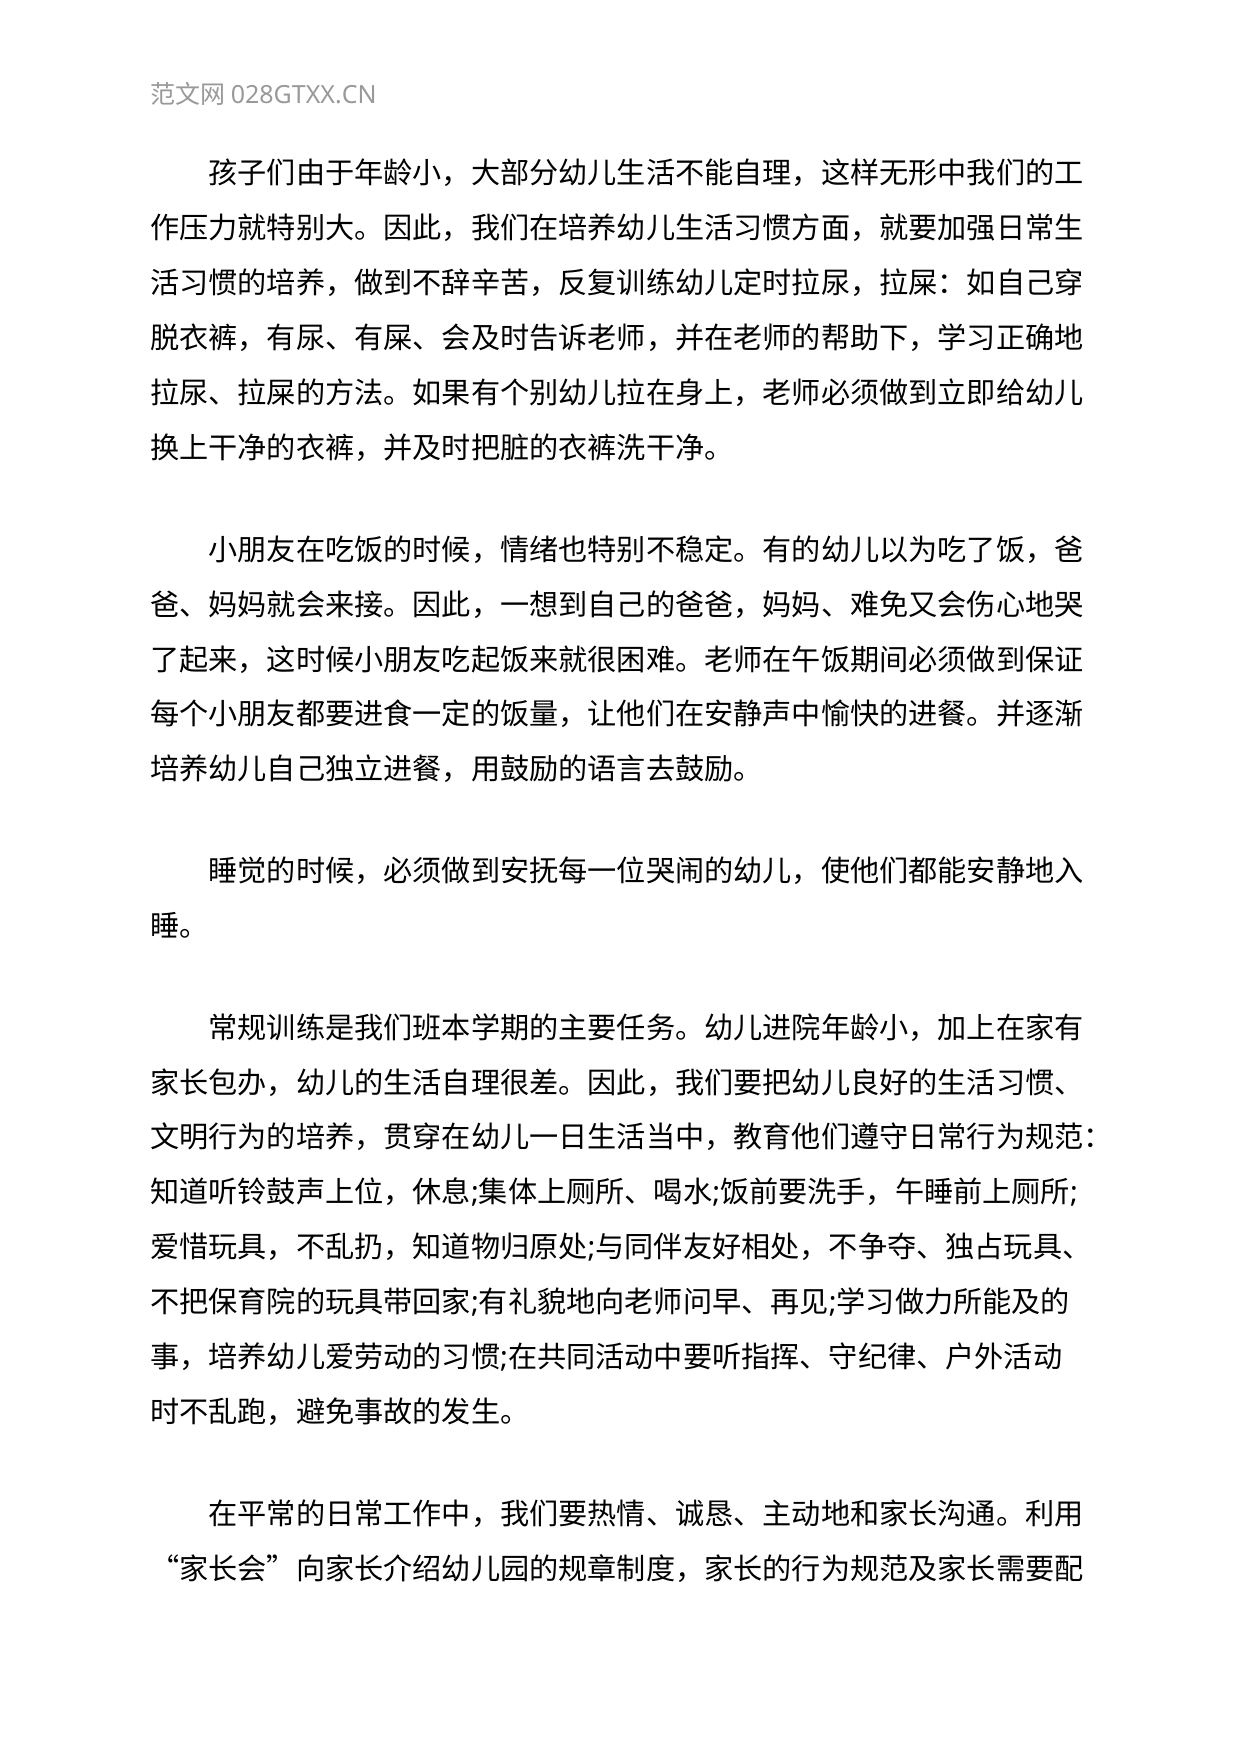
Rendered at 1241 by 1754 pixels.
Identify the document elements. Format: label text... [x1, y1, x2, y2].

text 孩子们由于年龄小，大部分幼儿生活不能自理，这样无形中我们的工作压力就特别大。因此，我们在培养幼儿生活习惯方面，就要加强日常生活习惯的培养，做到不辞辛苦，反复训练幼儿定时拉尿，拉屎：如自己穿脱衣裤，有尿、有屎、会及时告诉老师，并在老师的帮助下，学习正确地拉尿、拉屎的方法。如果有个别幼儿拉在身上，老师必须做到立即给幼儿换上干净的衣裤，并及时把脏的衣裤洗干净。 [150, 150, 1090, 467]
text 睡觉的时候，必须做到安抚每一位哭闹的幼儿，使他们都能安静地入睡。 [150, 848, 1090, 945]
text 小朋友在吃饭的时候，情绪也特别不稳定。有的幼儿以为吃了饭，爸爸、妈妈就会来接。因此，一想到自己的爸爸，妈妈、难免又会伤心地哭了起来，这时候小朋友吃起饭来就很困难。老师在午饭期间必须做到保证每个小朋友都要进食一定的饭量，让他们在安静声中愉快的进餐。并逐渐培养幼儿自己独立进餐，用鼓励的语言去鼓励。 [150, 526, 1090, 788]
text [150, 1491, 1090, 1588]
text 常规训练是我们班本学期的主要任务。幼儿进院年龄小，加上在家有家长包办，幼儿的生活自理很差。因此，我们要把幼儿良好的生活习惯、文明行为的培养，贯穿在幼儿一日生活当中，教育他们遵守日常行为规范：知道听铃鼓声上位，休息;集体上厕所、喝水;饭前要洗手，午睡前上厕所;爱惜玩具，不乱扔，知道物归原处;与同伴友好相处，不争夺、独占玩具、不把保育院的玩具带回家;有礼貌地向老师问早、再见;学习做力所能及的事，培养幼儿爱劳动的习惯;在共同活动中要听指挥、守纪律、户外活动时不乱跑，避免事故的发生。 [150, 1004, 1090, 1431]
